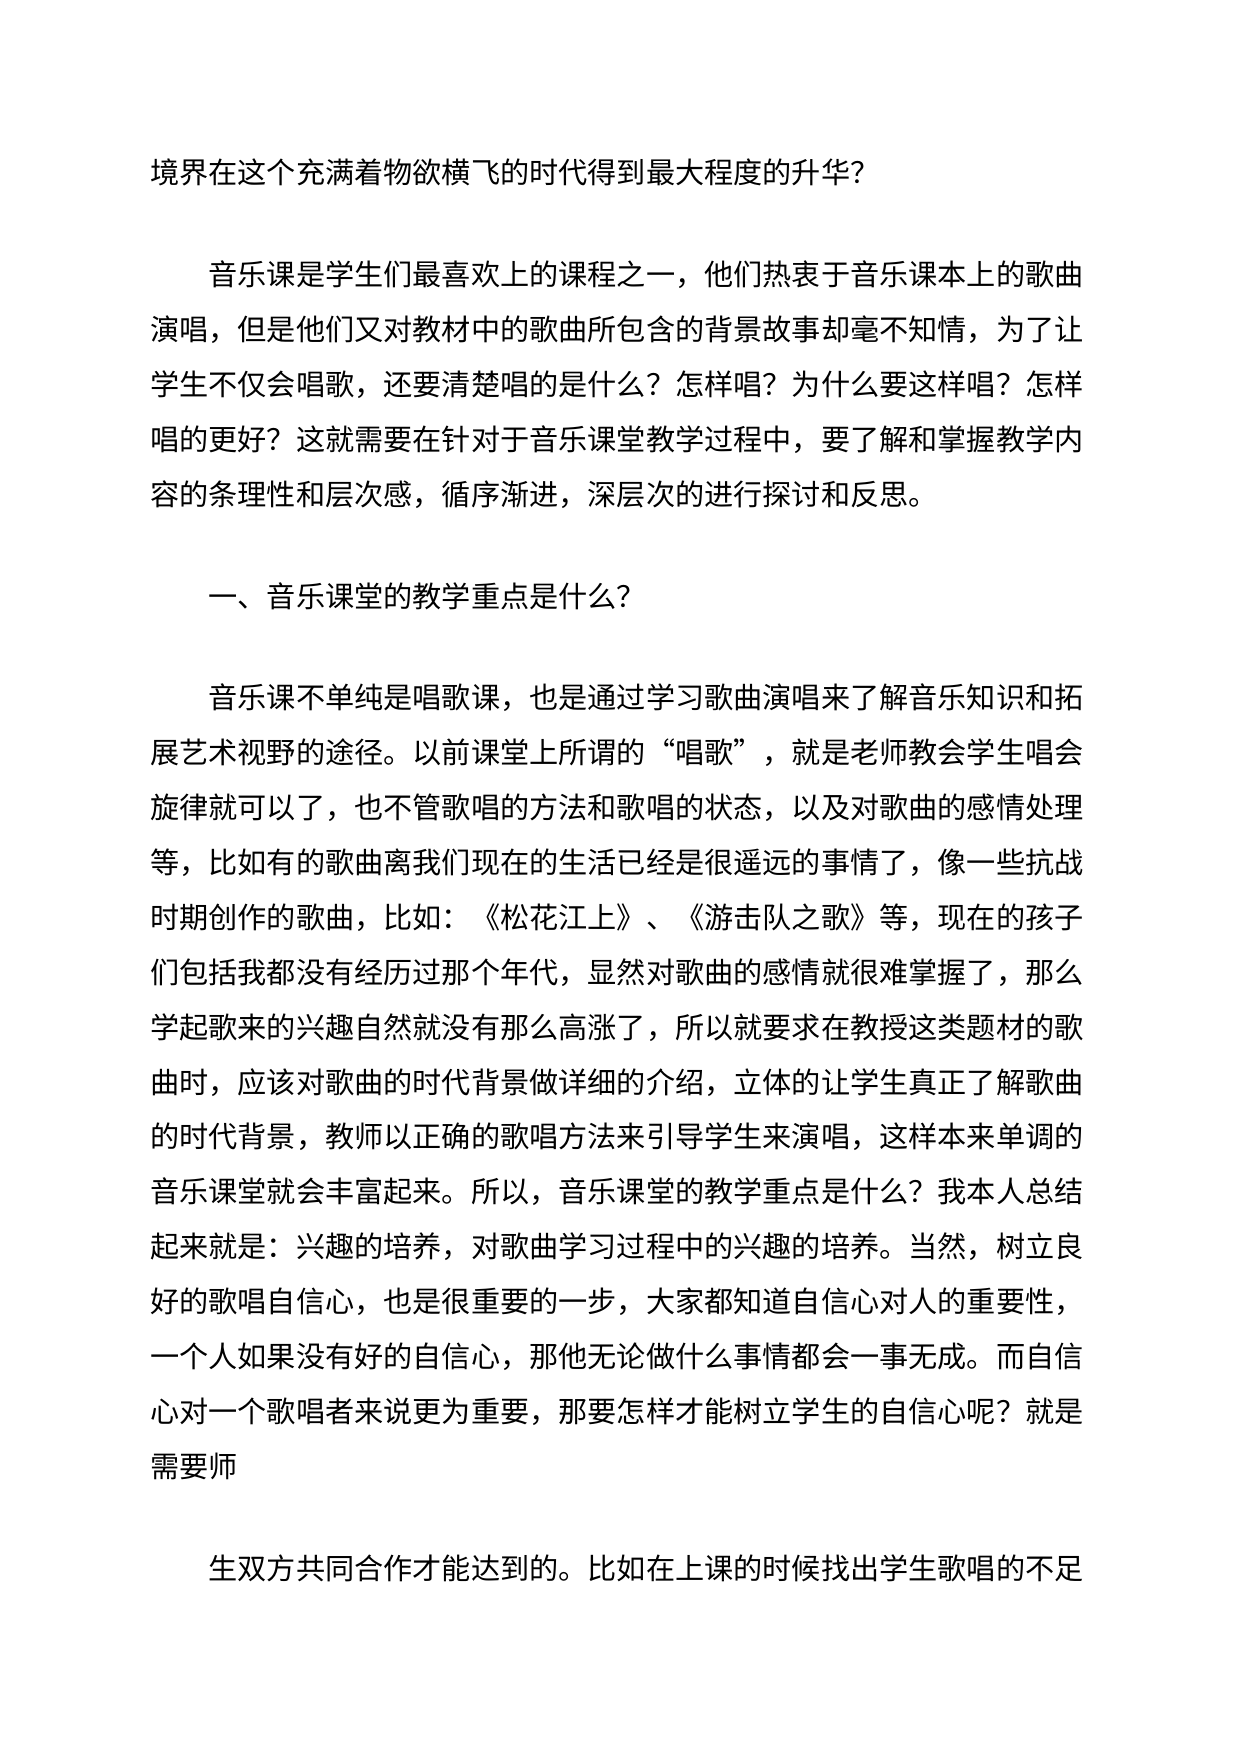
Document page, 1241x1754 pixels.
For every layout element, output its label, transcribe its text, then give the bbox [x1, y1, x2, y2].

text 音乐课不单纯是唱歌课，也是通过学习歌曲演唱来了解音乐知识和拓展艺术视野的途径。以前课堂上所谓的“唱歌”，就是老师教会学生唱会旋律就可以了，也不管歌唱的方法和歌唱的状态，以及对歌曲的感情处理等，比如有的歌曲离我们现在的生活已经是很遥远的事情了，像一些抗战时期创作的歌曲，比如：《松花江上》、《游击队之歌》等，现在的孩子们包括我都没有经历过那个年代，显然对歌曲的感情就很难掌握了，那么学起歌来的兴趣自然就没有那么高涨了，所以就要求在教授这类题材的歌曲时，应该对歌曲的时代背景做详细的介绍，立体的让学生真正了解歌曲的时代背景，教师以正确的歌唱方法来引导学生来演唱，这样本来单调的音乐课堂就会丰富起来。所以，音乐课堂的教学重点是什么？我本人总结起来就是：兴趣的培养，对歌曲学习过程中的兴趣的培养。当然，树立良好的歌唱自信心，也是很重要的一步，大家都知道自信心对人的重要性，一个人如果没有好的自信心，那他无论做什么事情都会一事无成。而自信心对一个歌唱者来说更为重要，那要怎样才能树立学生的自信心呢？就是需要师 [150, 675, 1090, 1486]
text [150, 150, 1090, 192]
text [150, 1545, 1090, 1587]
text 一、音乐课堂的教学重点是什么？ [150, 573, 1090, 615]
text 音乐课是学生们最喜欢上的课程之一，他们热衷于音乐课本上的歌曲演唱，但是他们又对教材中的歌曲所包含的背景故事却毫不知情，为了让学生不仅会唱歌，还要清楚唱的是什么？怎样唱？为什么要这样唱？怎样唱的更好？这就需要在针对于音乐课堂教学过程中，要了解和掌握教学内容的条理性和层次感，循序渐进，深层次的进行探讨和反思。 [150, 252, 1090, 514]
